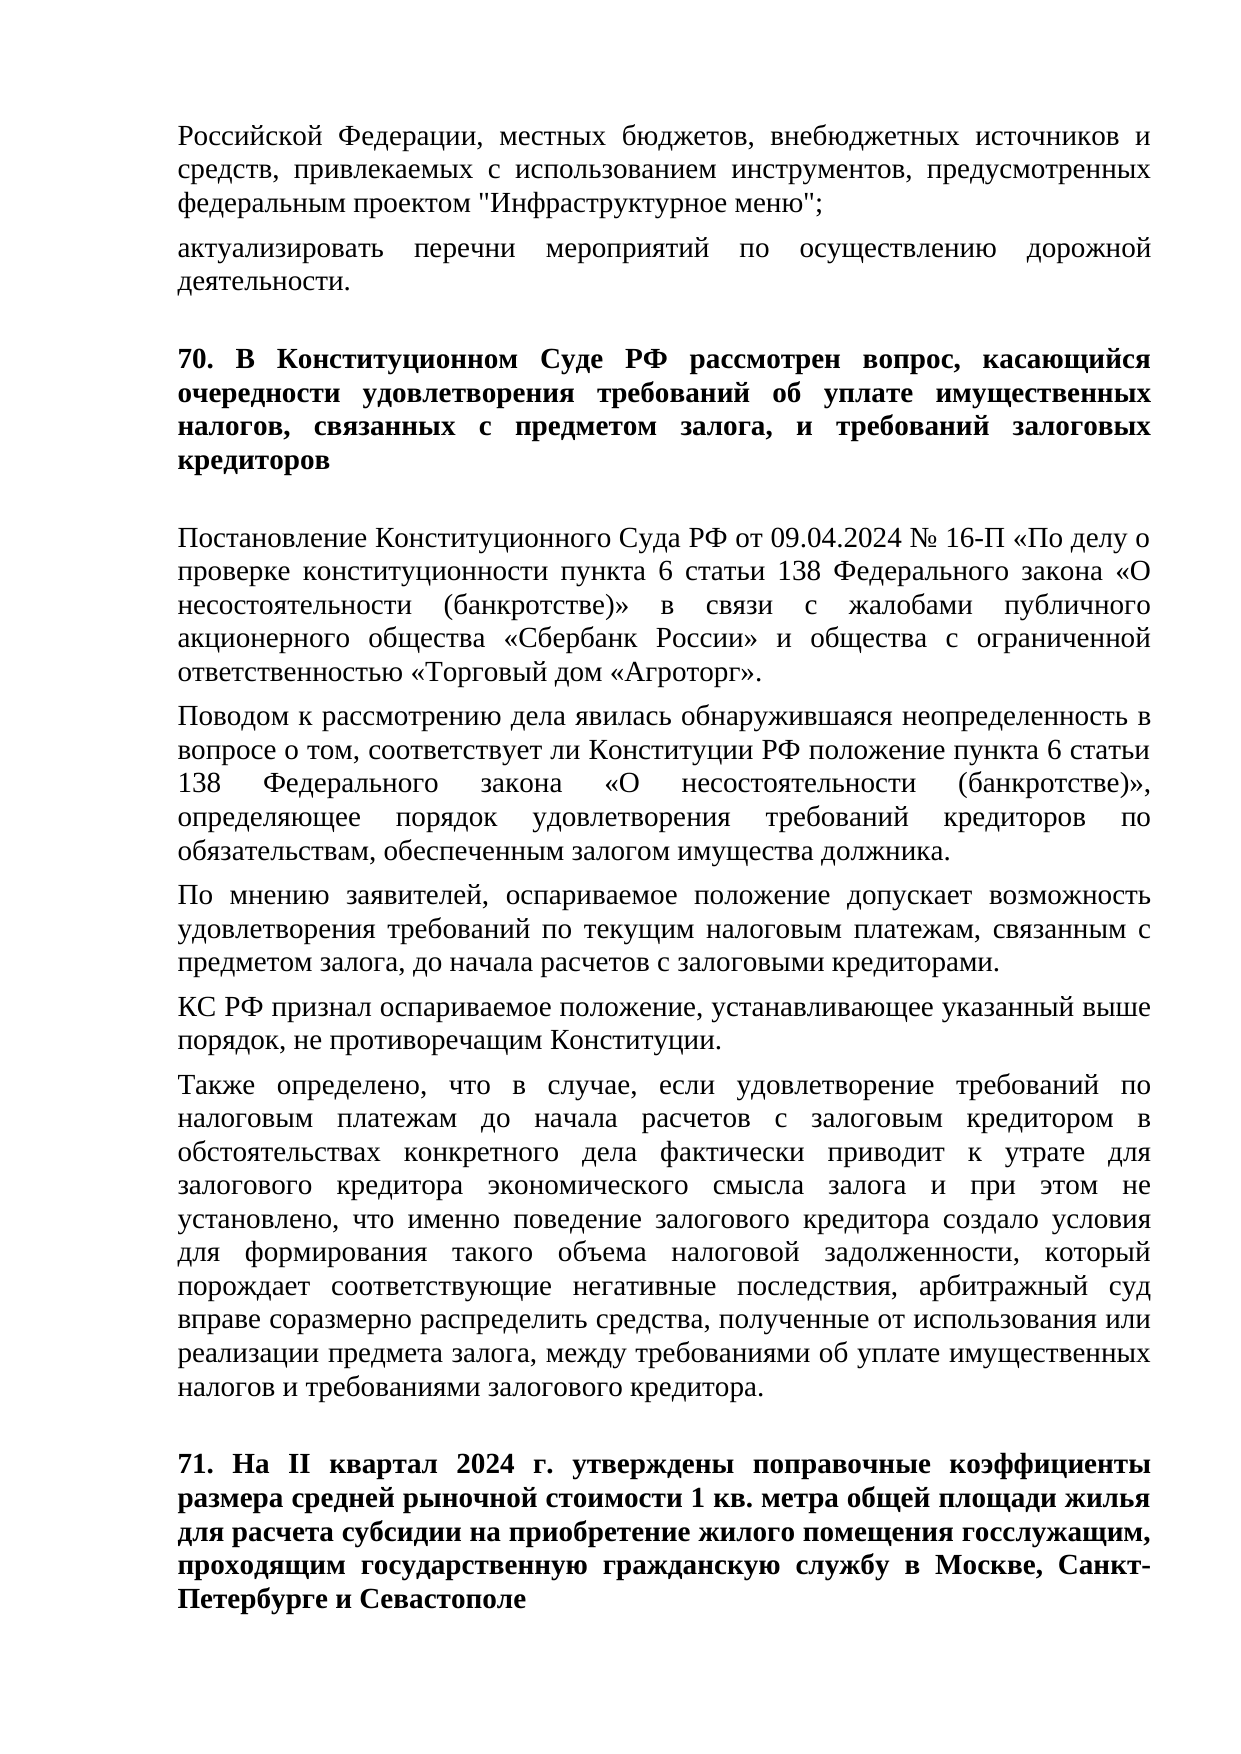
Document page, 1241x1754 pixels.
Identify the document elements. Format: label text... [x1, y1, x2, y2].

text По мнению заявителей, оспариваемое положение допускает возможность удовлетворения требований по текущим налоговым платежам, связанным с предметом залога, до начала расчетов с залоговыми кредиторами. [177, 877, 1152, 978]
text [177, 118, 1152, 219]
text Поводом к рассмотрению дела явилась обнаружившаяся неопределенность в вопросе о том, соответствует ли Конституции РФ положение пункта 6 статьи 138 Федерального закона «О несостоятельности (банкротстве)», определяющее порядок удовлетворения требований кредиторов по обязательствам, обеспеченным залогом имущества должника. [177, 698, 1152, 866]
text 70. В Конституционном Суде РФ рассмотрен вопрос, касающийся очередности удовлетворения требований об уплате имущественных налогов, связанных с предметом залога, и требований залоговых кредиторов [177, 341, 1152, 475]
text Также определено, что в случае, если удовлетворение требований по налоговым платежам до начала расчетов с залоговым кредитором в обстоятельствах конкретного дела фактически приводит к утрате для залогового кредитора экономического смысла залога и при этом не установлено, что именно поведение залогового кредитора создало условия для формирования такого объема налоговой задолженности, который порождает соответствующие негативные последствия, арбитражный суд вправе соразмерно распределить средства, полученные от использования или реализации предмета залога, между требованиями об уплате имущественных налогов и требованиями залогового кредитора. [177, 1067, 1152, 1402]
text КС РФ признал оспариваемое положение, устанавливающее указанный выше порядок, не противоречащим Конституции. [177, 989, 1152, 1056]
text Постановление Конституционного Суда РФ от 09.04.2024 № 16-П «По делу о проверке конституционности пункта 6 статьи 138 Федерального закона «О несостоятельности (банкротстве)» в связи с жалобами публичного акционерного общества «Сбербанк России» и общества с ограниченной ответственностью «Торговый дом «Агроторг». [177, 520, 1152, 688]
text актуализировать перечни мероприятий по осуществлению дорожной деятельности. [177, 230, 1152, 297]
text 71. На II квартал 2024 г. утверждены поправочные коэффициенты размера средней рыночной стоимости 1 кв. метра общей площади жилья для расчета субсидии на приобретение жилого помещения госслужащим, проходящим государственную гражданскую службу в Москве, Санкт-Петербурге и Севастополе [177, 1447, 1152, 1614]
